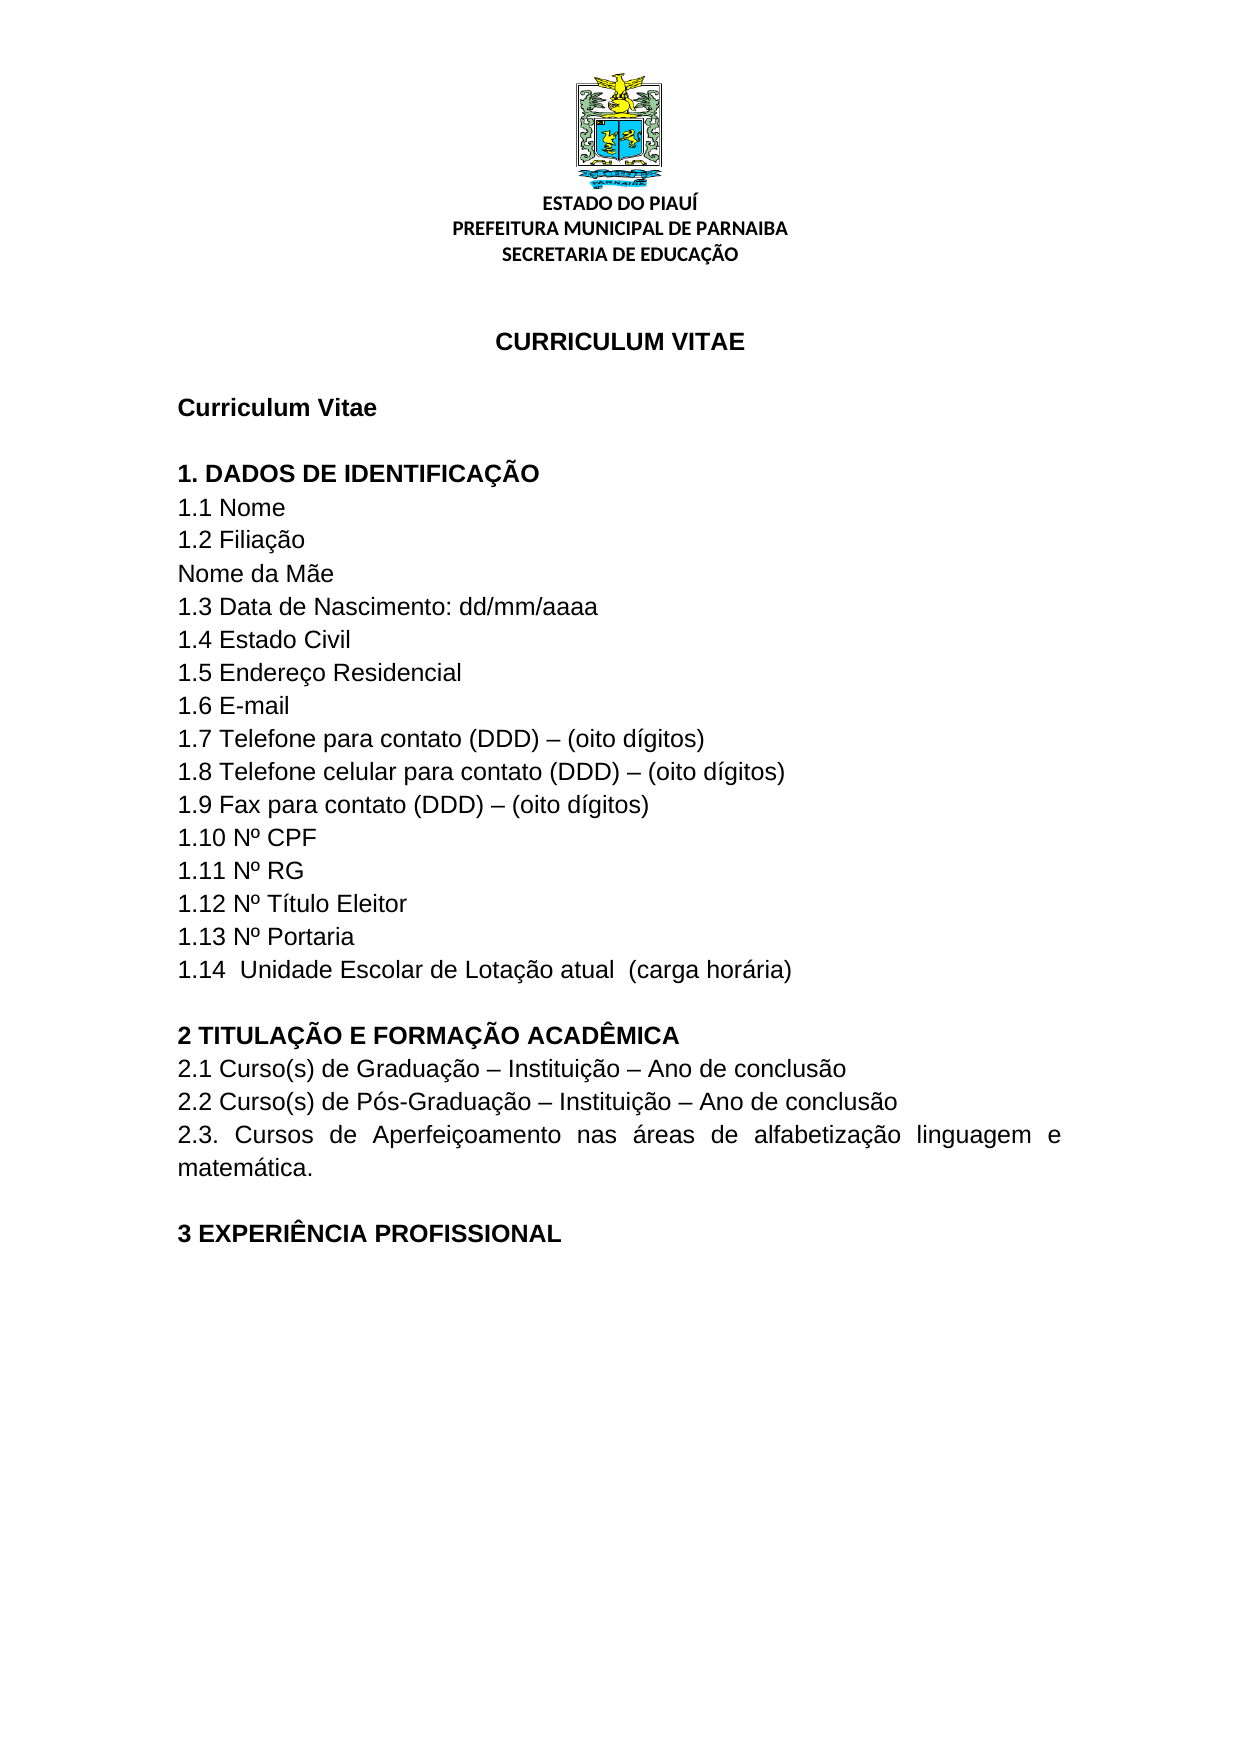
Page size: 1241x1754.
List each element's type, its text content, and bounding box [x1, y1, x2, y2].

text 1. DADOS DE IDENTIFICAÇÃO [177, 459, 1063, 488]
text 2.3. Cursos de Aperfeiçoamento nas áreas de alfabetização linguagem e matemática. [177, 1120, 1063, 1182]
text 3 EXPERIÊNCIA PROFISSIONAL [177, 1219, 1004, 1248]
text 1.7 Telefone para contato (DDD) – (oito dígitos) [177, 724, 1063, 752]
text 1.8 Telefone celular para contato (DDD) – (oito dígitos) [177, 757, 1063, 785]
picture [576, 73, 664, 191]
text 1.1 Nome [177, 492, 1063, 521]
text 1.5 Endereço Residencial [177, 658, 1063, 686]
text 2 TITULAÇÃO E FORMAÇÃO ACADÊMICA [177, 1021, 1063, 1049]
text 1.13 Nº Portaria [177, 922, 1063, 951]
text 1.2 Filiação [177, 526, 1063, 554]
text 1.3 Data de Nascimento: dd/mm/aaaa [177, 592, 1063, 620]
text 1.14 Unidade Escolar de Lotação atual (carga horária) [177, 955, 1063, 983]
text 1.4 Estado Civil [177, 624, 1063, 653]
text CURRICULUM VITAE [177, 327, 1063, 356]
text 2.2 Curso(s) de Pós-Graduação – Instituição – Ano de conclusão [177, 1087, 1063, 1116]
text Nome da Mãe [177, 558, 1063, 587]
text Curriculum Vitae [177, 393, 1063, 422]
text 1.10 Nº CPF [177, 823, 1063, 851]
text 1.12 Nº Título Eleitor [177, 889, 1063, 917]
text 1.6 E-mail [177, 691, 1063, 719]
text 2.1 Curso(s) de Graduação – Instituição – Ano de conclusão [177, 1054, 1063, 1083]
text 1.9 Fax para contato (DDD) – (oito dígitos) [177, 790, 1063, 818]
text 1.11 Nº RG [177, 856, 1063, 884]
